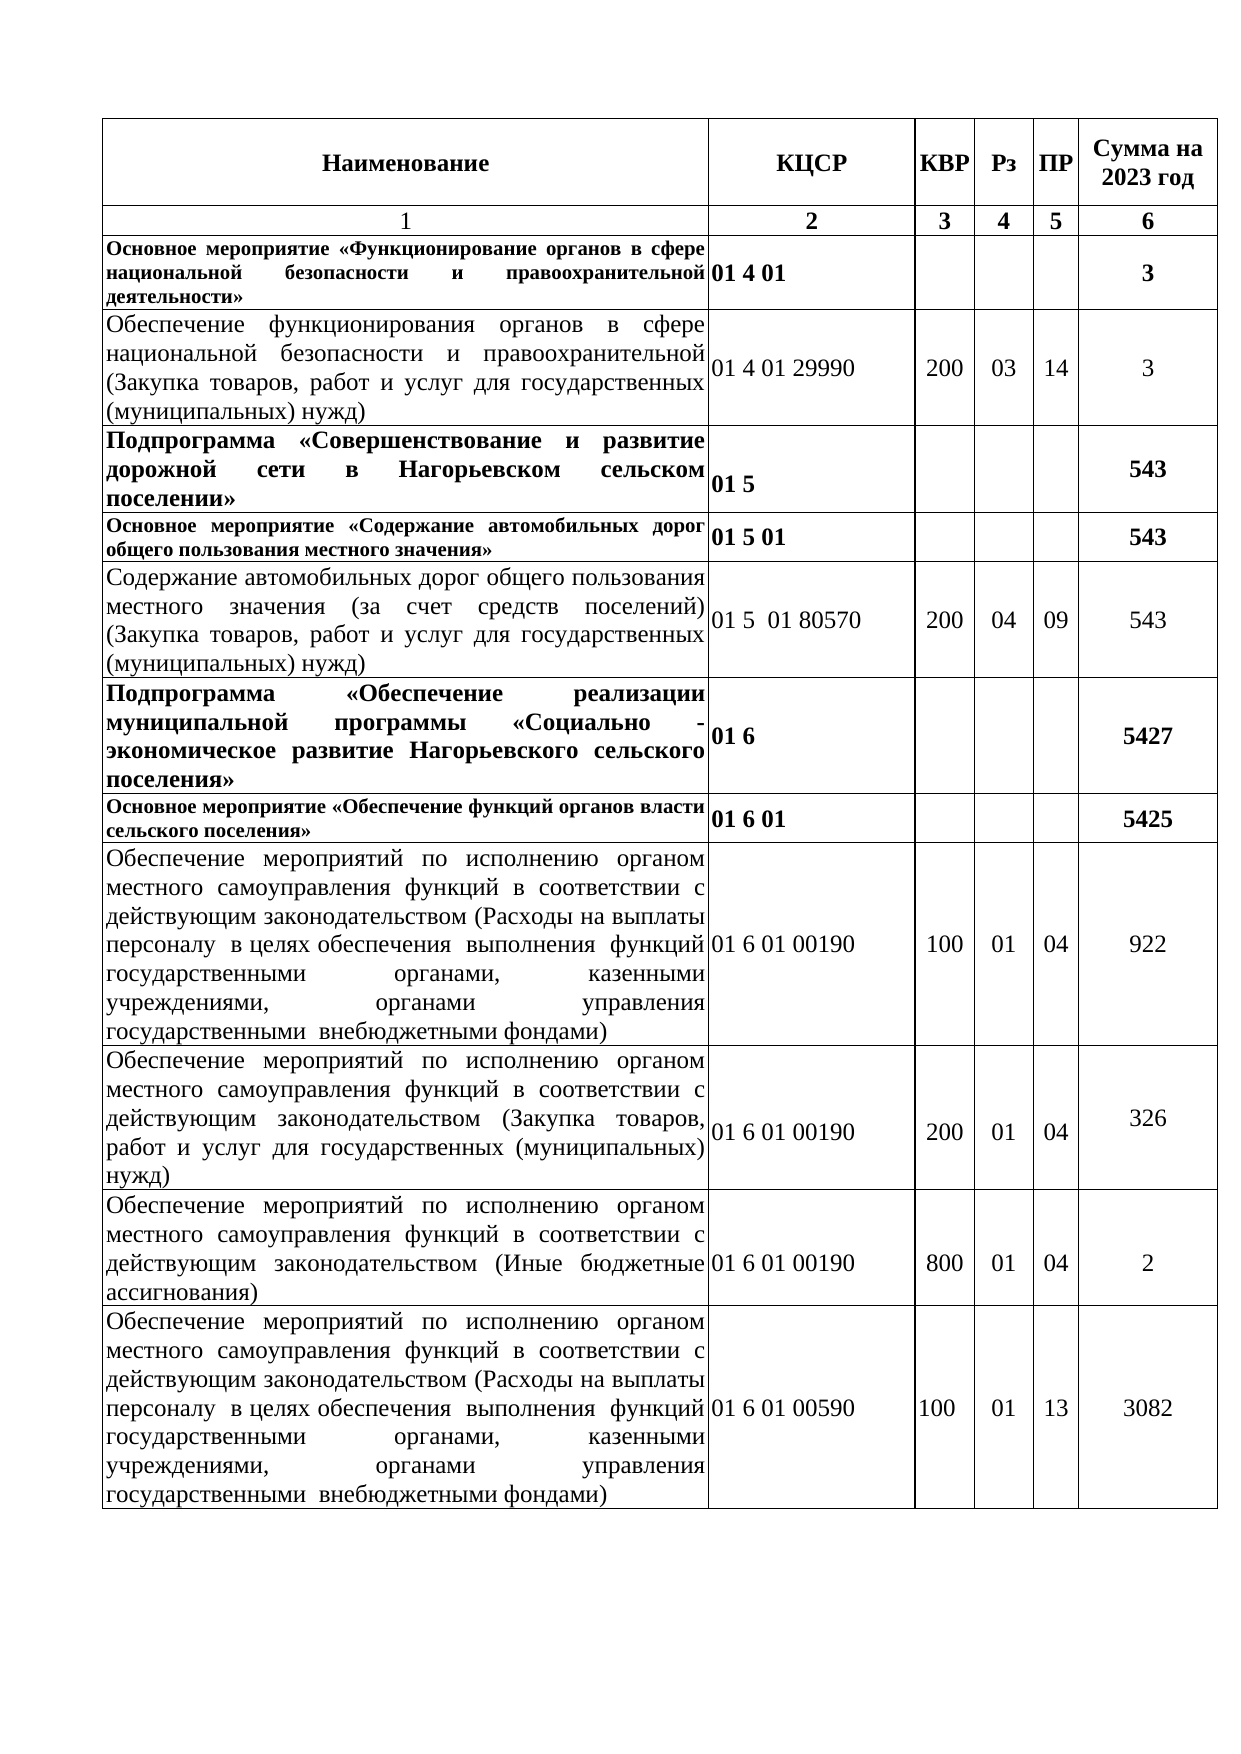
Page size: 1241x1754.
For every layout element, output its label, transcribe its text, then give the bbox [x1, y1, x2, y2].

table_cell [916, 678, 974, 793]
table_cell 200 [916, 310, 974, 424]
table_cell Основное мероприятие «Содержание автомобильных дорог общего пользования местного значения» [103, 513, 708, 561]
table_cell Основное мероприятие «Обеспечение функций органов власти сельского поселения» [103, 794, 708, 842]
table_cell [1034, 794, 1078, 842]
table_cell 04 [1034, 1046, 1078, 1189]
table_cell 04 [975, 562, 1033, 677]
table_cell 01 [975, 1046, 1033, 1189]
table_cell 01 4 01 29990 [709, 310, 914, 424]
table_cell 800 [916, 1190, 974, 1305]
table_cell [916, 236, 974, 308]
table_cell 2 [1079, 1190, 1217, 1305]
table_header КЦСР [709, 119, 914, 205]
table_cell 543 [1079, 513, 1217, 561]
table_header Наименование [103, 119, 708, 205]
table_cell 543 [1079, 562, 1217, 677]
table_cell 543 [1079, 426, 1217, 512]
table_cell Подпрограмма «Совершенствование и развитие дорожной сети в Нагорьевском сельском поселении» [103, 426, 708, 512]
table_header ПР [1034, 119, 1078, 205]
table_cell [975, 678, 1033, 793]
table_cell 14 [1034, 310, 1078, 424]
table_cell 01 6 01 00190 [709, 1046, 914, 1189]
table_cell 2 [709, 206, 914, 235]
table_cell 01 [975, 843, 1033, 1044]
table_cell [1034, 236, 1078, 308]
table_cell 13 [1034, 1306, 1078, 1508]
table_cell Обеспечение мероприятий по исполнению органом местного самоуправления функций в соответствии с действующим законодательством (Закупка товаров, работ и услуг для государственных (муниципальных) нужд) [103, 1046, 708, 1189]
table_cell 01 [975, 1190, 1033, 1305]
table_cell 3 [916, 206, 974, 235]
table_cell Обеспечение мероприятий по исполнению органом местного самоуправления функций в соответствии с действующим законодательством (Расходы на выплаты персоналу в целях обеспечения выполнения функций государственными органами, казенными учреждениями, органами управления государственными внебюджетными фондами) [103, 843, 708, 1044]
table_cell 4 [975, 206, 1033, 235]
table_cell 100 [916, 1306, 974, 1508]
table_cell [1034, 426, 1078, 512]
table_cell 01 5 01 [709, 513, 914, 561]
table_cell 01 5 01 80570 [709, 562, 914, 677]
table_cell 04 [1034, 1190, 1078, 1305]
table_header Рз [975, 119, 1033, 205]
table_cell 01 4 01 [709, 236, 914, 308]
table_cell 09 [1034, 562, 1078, 677]
table_cell 01 6 01 [709, 794, 914, 842]
table_cell [975, 236, 1033, 308]
table_cell 03 [975, 310, 1033, 424]
table_cell 3082 [1079, 1306, 1217, 1508]
table_cell 1 [103, 206, 708, 235]
table_cell [975, 794, 1033, 842]
table_cell Обеспечение мероприятий по исполнению органом местного самоуправления функций в соответствии с действующим законодательством (Расходы на выплаты персоналу в целях обеспечения выполнения функций государственными органами, казенными учреждениями, органами управления государственными внебюджетными фондами) [103, 1306, 708, 1508]
table_cell 326 [1079, 1046, 1217, 1189]
table_cell 01 6 01 00190 [709, 1190, 914, 1305]
table_cell 5427 [1079, 678, 1217, 793]
table_cell [916, 794, 974, 842]
table_cell [975, 513, 1033, 561]
table_header КВР [916, 119, 974, 205]
table_cell Содержание автомобильных дорог общего пользования местного значения (за счет средств поселений) (Закупка товаров, работ и услуг для государственных (муниципальных) нужд) [103, 562, 708, 677]
table_cell 5 [1034, 206, 1078, 235]
table_cell 3 [1079, 236, 1217, 308]
table_cell Обеспечение функционирования органов в сфере национальной безопасности и правоохранительной (Закупка товаров, работ и услуг для государственных (муниципальных) нужд) [103, 310, 708, 424]
table_cell [916, 426, 974, 512]
table_cell 200 [916, 1046, 974, 1189]
table_cell [916, 513, 974, 561]
table_cell 01 5 [709, 426, 914, 512]
table_cell [1034, 513, 1078, 561]
table_header Сумма на 2023 год [1079, 119, 1217, 205]
table_cell [975, 426, 1033, 512]
table_cell 01 6 [709, 678, 914, 793]
table_cell Подпрограмма «Обеспечение реализации муниципальной программы «Социально - экономическое развитие Нагорьевского сельского поселения» [103, 678, 708, 793]
table_cell Основное мероприятие «Функционирование органов в сфере национальной безопасности и правоохранительной деятельности» [103, 236, 708, 308]
table_cell [1034, 678, 1078, 793]
table_cell 01 6 01 00590 [709, 1306, 914, 1508]
table_cell 922 [1079, 843, 1217, 1044]
table_cell 3 [1079, 310, 1217, 424]
table_cell 100 [916, 843, 974, 1044]
table_cell 6 [1079, 206, 1217, 235]
table_cell 01 6 01 00190 [709, 843, 914, 1044]
table_cell 04 [1034, 843, 1078, 1044]
table_cell 5425 [1079, 794, 1217, 842]
table_cell 200 [916, 562, 974, 677]
table_cell 01 [975, 1306, 1033, 1508]
